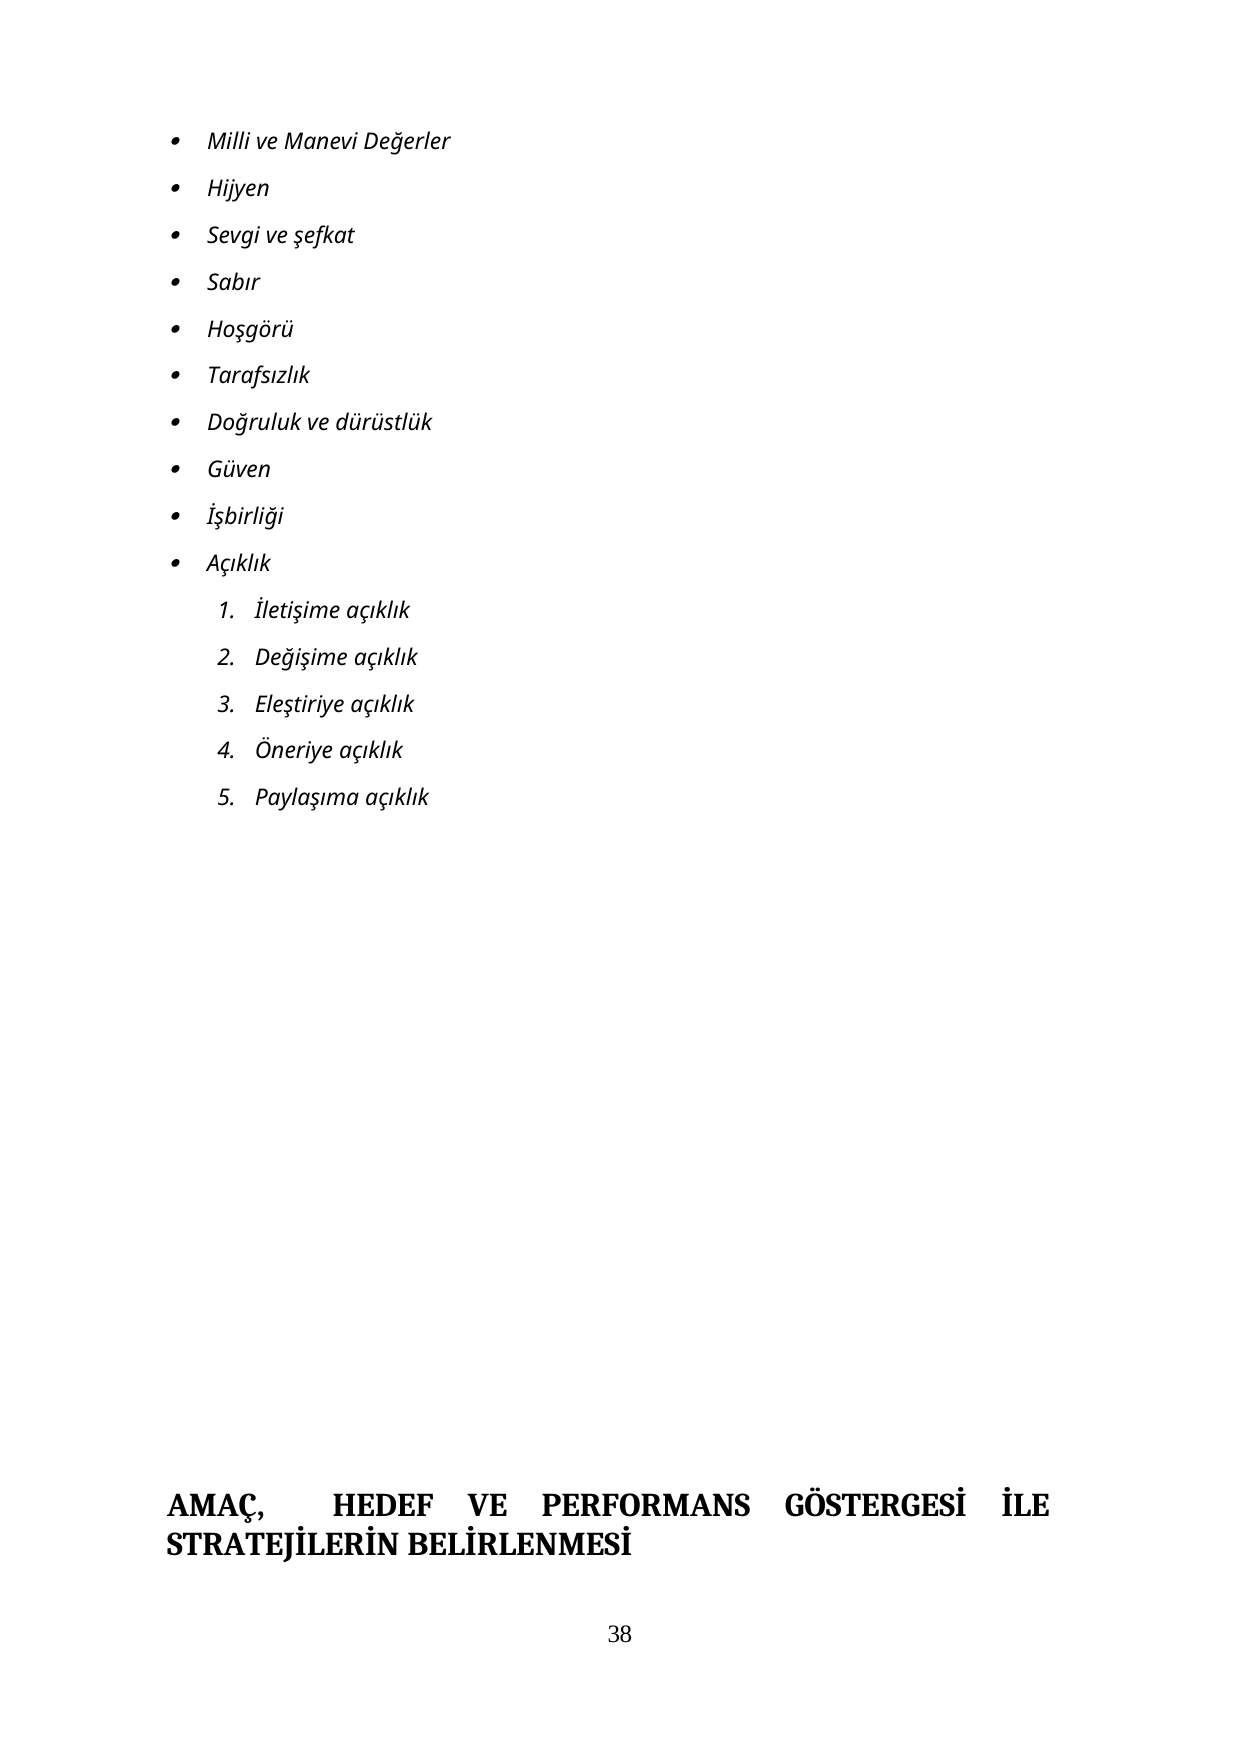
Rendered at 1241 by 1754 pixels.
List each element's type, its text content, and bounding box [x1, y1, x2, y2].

list Milli ve Manevi Değerler [169, 125, 1152, 156]
list Hoşgörü [169, 312, 1152, 344]
list Öneriye açıklık [217, 734, 1152, 766]
list Açıklık [169, 547, 1152, 578]
list Güven [169, 453, 1152, 484]
list Hijyen [169, 172, 1152, 203]
list Sabır [169, 266, 1152, 297]
list Değişime açıklık [217, 641, 1152, 672]
list Paylaşıma açıklık [217, 781, 1152, 812]
list Doğruluk ve dürüstlük [169, 406, 1152, 437]
list Tarafsızlık [169, 359, 1152, 391]
list Sevgi ve şefkat [169, 219, 1152, 250]
list İletişime açıklık [217, 594, 1152, 625]
subtitle AMAÇ, HEDEF VE PERFORMANS GÖSTERGESİ İLE STRATEJİLERİN BELİRLENMESİ [167, 1487, 1050, 1563]
list İşbirliği [169, 500, 1152, 531]
list Eleştiriye açıklık [217, 687, 1152, 719]
